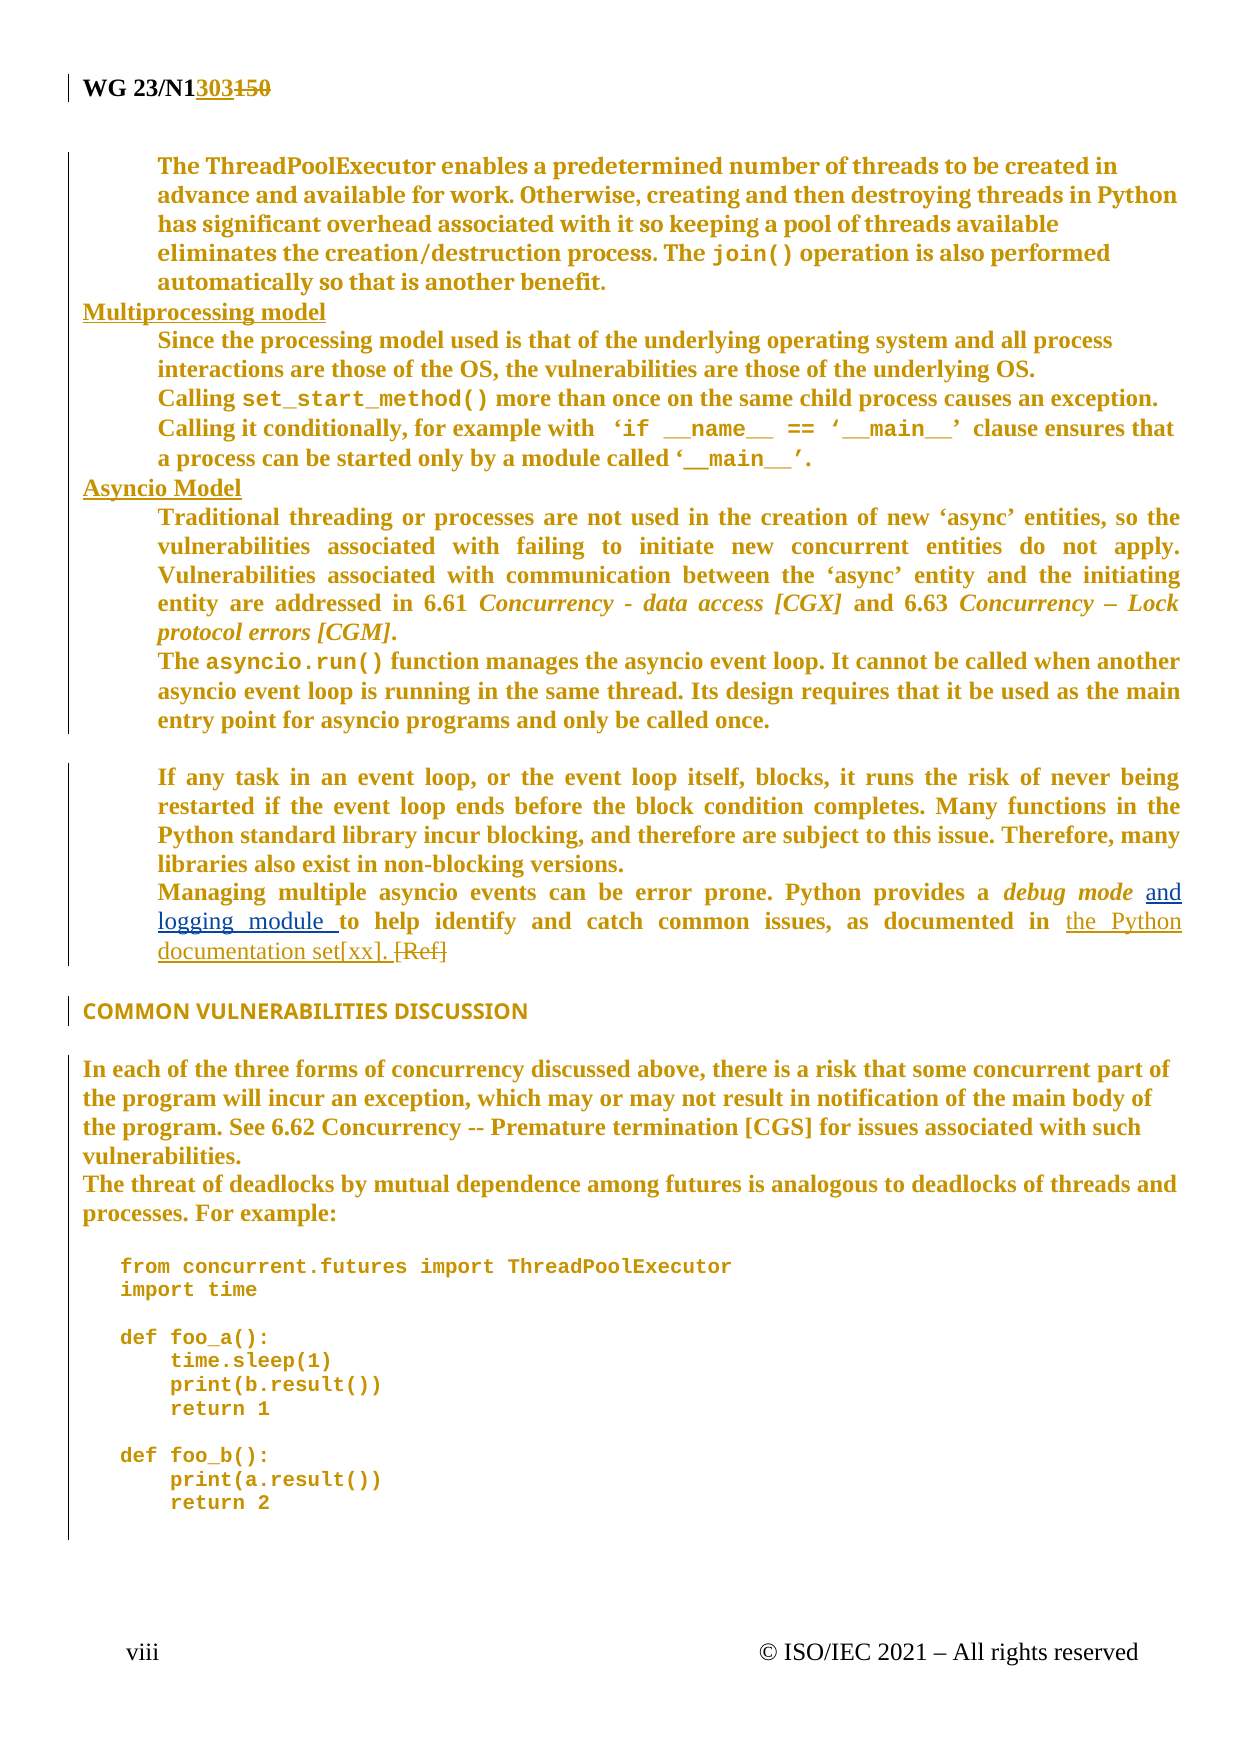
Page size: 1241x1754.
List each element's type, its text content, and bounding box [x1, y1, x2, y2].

text The ThreadPoolExecutor enables a predetermined number of threads to be created in advance and available for work. Otherwise, creating and then destroying threads in Python has significant overhead associated with it so keeping a pool of threads available eliminates the creation/destruction process. The join() operation is also performed automatically so that is another benefit. [157, 152, 1182, 297]
text COMMON VULNERABILITIES DISCUSSION [82, 996, 1182, 1026]
text Managing multiple asyncio events can be error prone. Python provides a debug mode to help identify and catch common issues, as documented in [157, 877, 1182, 966]
text The asyncio.run() function manages the asyncio event loop. It cannot be called when another asyncio event loop is running in the same thread. Its design requires that it be used as the main entry point for asyncio programs and only be called once. [157, 646, 1182, 734]
text In each of the three forms of concurrency discussed above, there is a risk that some concurrent part of the program will incur an exception, which may or may not result in notification of the main body of the program. See 6.62 Concurrency -- Premature termination [CGS] for issues associated with such vulnerabilities. [82, 1054, 1182, 1169]
text Multiprocessing model [82, 297, 1182, 325]
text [82, 1256, 1182, 1539]
text Since the processing model used is that of the underlying operating system and all process interactions are those of the OS, the vulnerabilities are those of the underlying OS. [157, 325, 1182, 383]
text Asyncio Model [82, 473, 1182, 502]
text Calling set_start_method() more than once on the same child process causes an exception. Calling it conditionally, for example with ‘if __name__ == ‘__main__’ clause ensures that a process can be started only by a module called ‘__main__’. [157, 383, 1182, 473]
text If any task in an event loop, or the event loop itself, blocks, it runs the risk of never being restarted if the event loop ends before the block condition completes. Many functions in the Python standard library incur blocking, and therefore are subject to this issue. Therefore, many libraries also exist in non-blocking versions. [157, 762, 1182, 877]
text The threat of deadlocks by mutual dependence among futures is analogous to deadlocks of threads and processes. For example: [82, 1169, 1182, 1227]
text Traditional threading or processes are not used in the creation of new ‘async’ entities, so the vulnerabilities associated with failing to initiate new concurrent entities do not apply. Vulnerabilities associated with communication between the ‘async’ entity and the initiating entity are addressed in 6.61 Concurrency - data access [CGX] and 6.63 Concurrency – Lock protocol errors [CGM]. [157, 502, 1182, 646]
